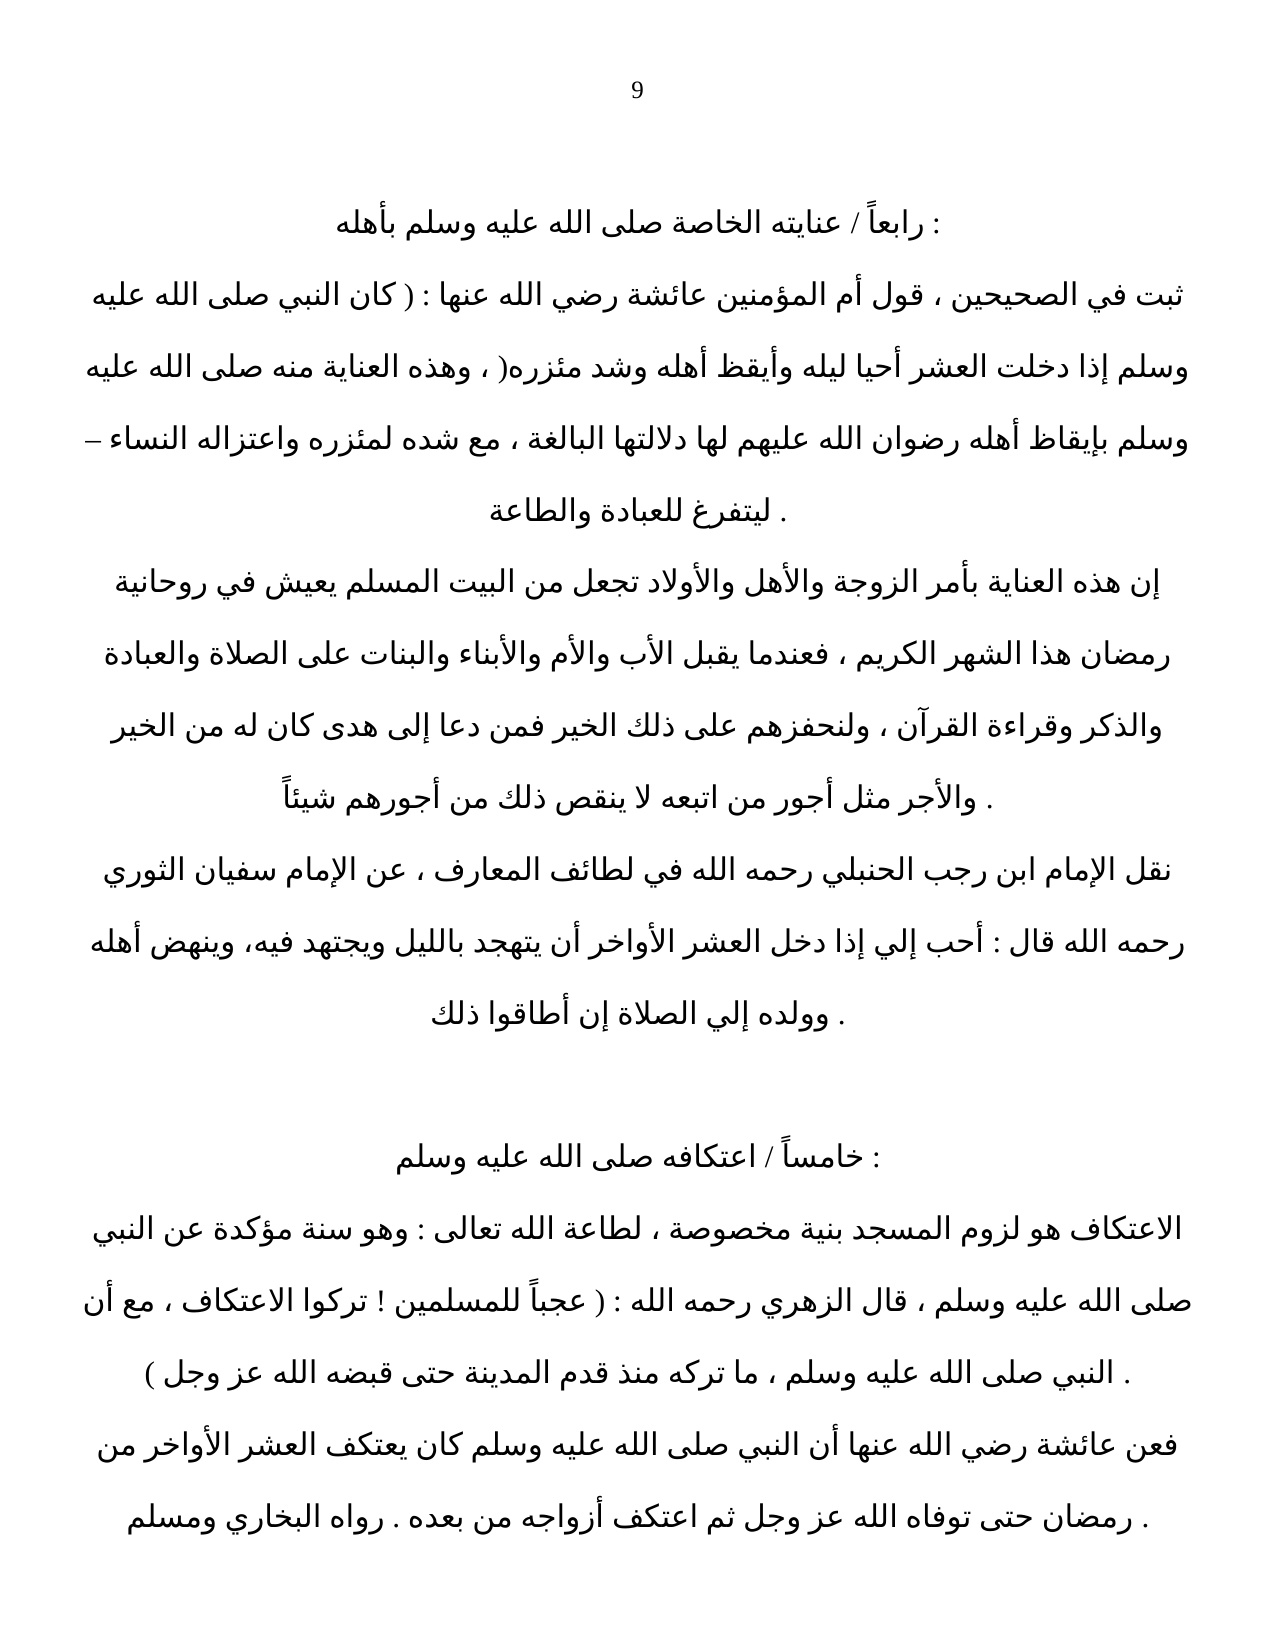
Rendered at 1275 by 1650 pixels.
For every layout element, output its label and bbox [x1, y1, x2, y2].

text [75, 132, 1200, 1534]
